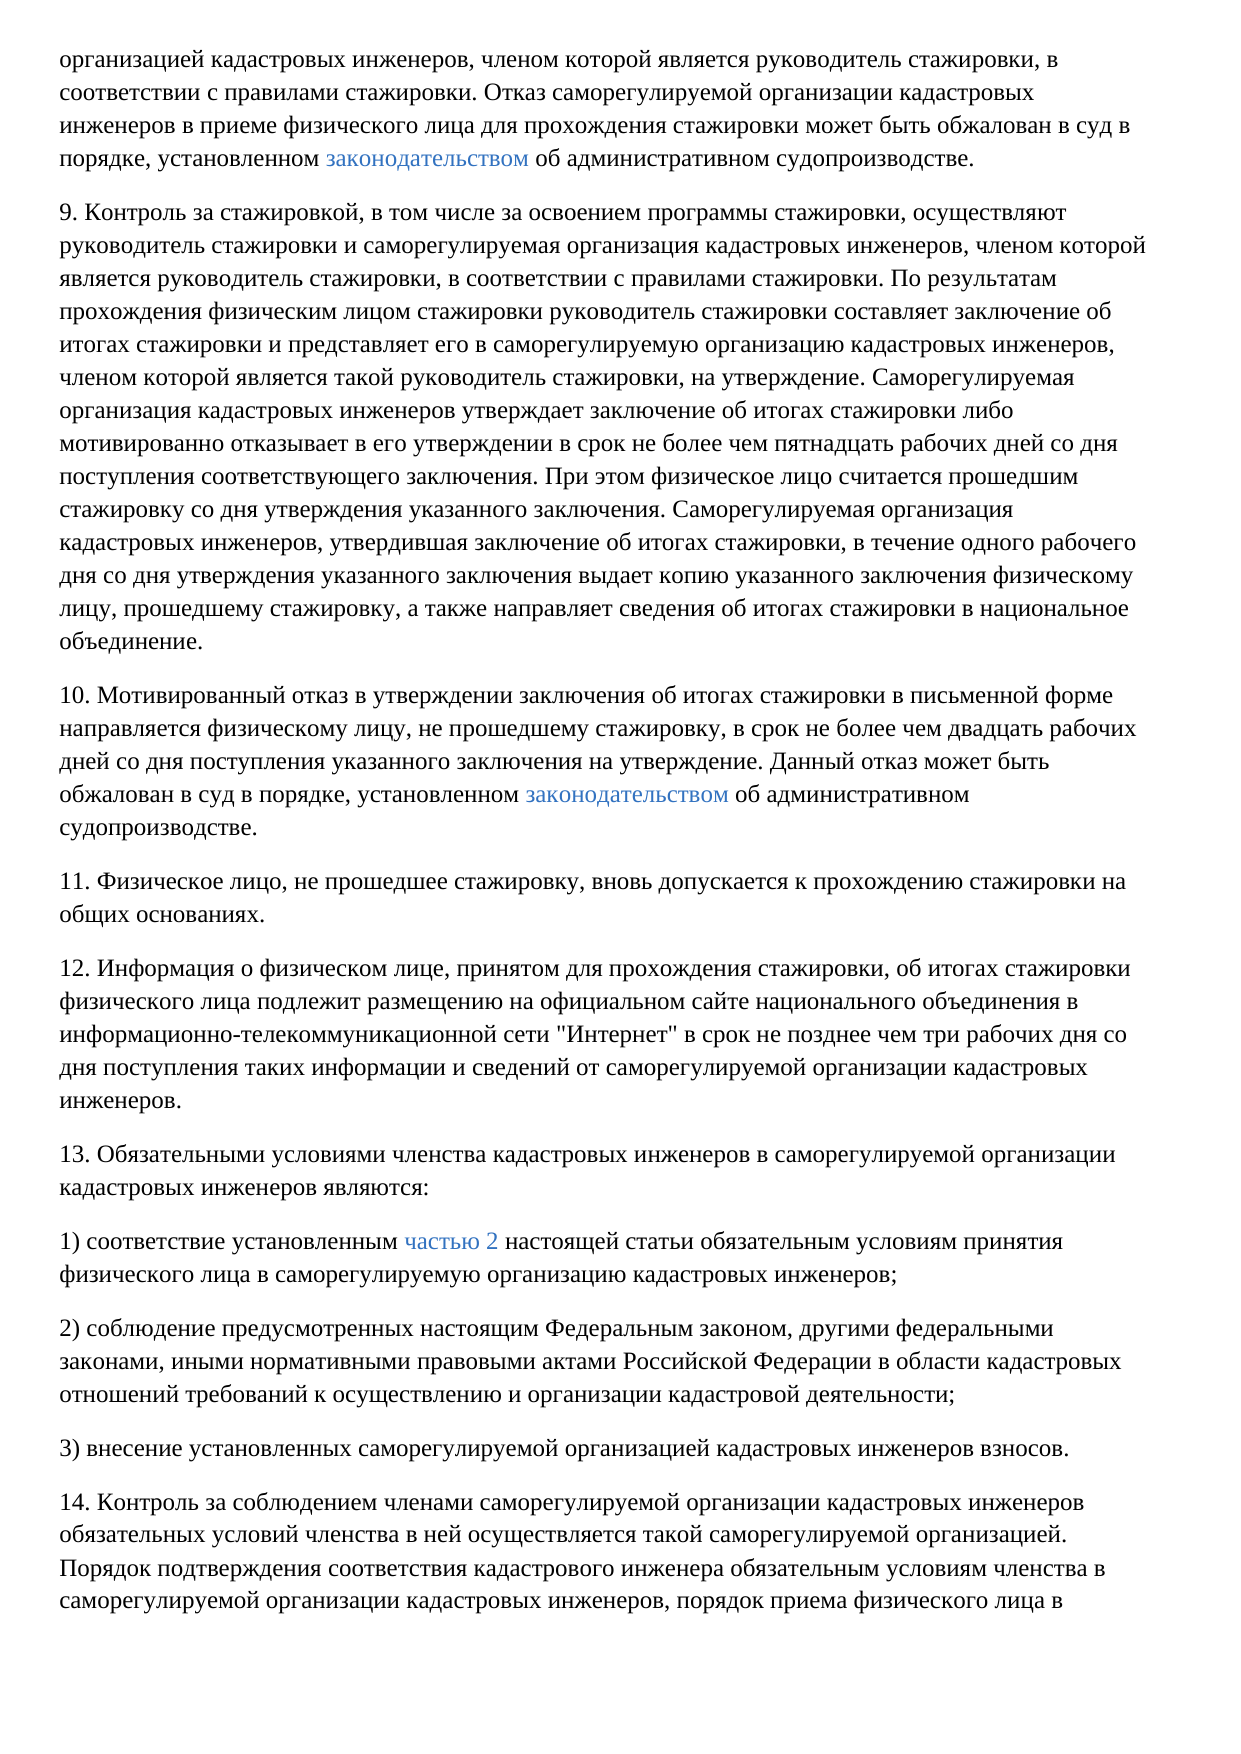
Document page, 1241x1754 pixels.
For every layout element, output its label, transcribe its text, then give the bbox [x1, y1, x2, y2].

text 12. Информация о физическом лице, принятом для прохождения стажировки, об итогах стажировки физического лица подлежит размещению на официальном сайте национального объединения в информационно-телекоммуникационной сети "Интернет" в срок не позднее чем три рабочих дня со дня поступления таких информации и сведений от саморегулируемой организации кадастровых инженеров. [59, 953, 1152, 1114]
text 9. Контроль за стажировкой, в том числе за освоением программы стажировки, осуществляют руководитель стажировки и саморегулируемая организация кадастровых инженеров, членом которой является руководитель стажировки, в соответствии с правилами стажировки. По результатам прохождения физическим лицом стажировки руководитель стажировки составляет заключение об итогах стажировки и представляет его в саморегулируемую организацию кадастровых инженеров, членом которой является такой руководитель стажировки, на утверждение. Саморегулируемая организация кадастровых инженеров утверждает заключение об итогах стажировки либо мотивированно отказывает в его утверждении в срок не более чем пятнадцать рабочих дней со дня поступления соответствующего заключения. При этом физическое лицо считается прошедшим стажировку со дня утверждения указанного заключения. Саморегулируемая организация кадастровых инженеров, утвердившая заключение об итогах стажировки, в течение одного рабочего дня со дня утверждения указанного заключения выдает копию указанного заключения физическому лицу, прошедшему стажировку, а также направляет сведения об итогах стажировки в национальное объединение. [59, 197, 1152, 655]
text 3) внесение установленных саморегулируемой организацией кадастровых инженеров взносов. [59, 1433, 1152, 1461]
text 13. Обязательными условиями членства кадастровых инженеров в саморегулируемой организации кадастровых инженеров являются: [59, 1139, 1152, 1201]
text 1) соответствие установленным частью 2 настоящей статьи обязательным условиям принятия физического лица в саморегулируемую организацию кадастровых инженеров; [59, 1226, 1152, 1288]
text 10. Мотивированный отказ в утверждении заключения об итогах стажировки в письменной форме направляется физическому лицу, не прошедшему стажировку, в срок не более чем двадцать рабочих дней со дня поступления указанного заключения на утверждение. Данный отказ может быть обжалован в суд в порядке, установленном законодательством об административном судопроизводстве. [59, 680, 1152, 841]
text 2) соблюдение предусмотренных настоящим Федеральным законом, другими федеральными законами, иными нормативными правовыми актами Российской Федерации в области кадастровых отношений требований к осуществлению и организации кадастровой деятельности; [59, 1313, 1152, 1408]
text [59, 44, 1152, 172]
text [59, 1487, 1152, 1614]
text 11. Физическое лицо, не прошедшее стажировку, вновь допускается к прохождению стажировки на общих основаниях. [59, 866, 1152, 928]
